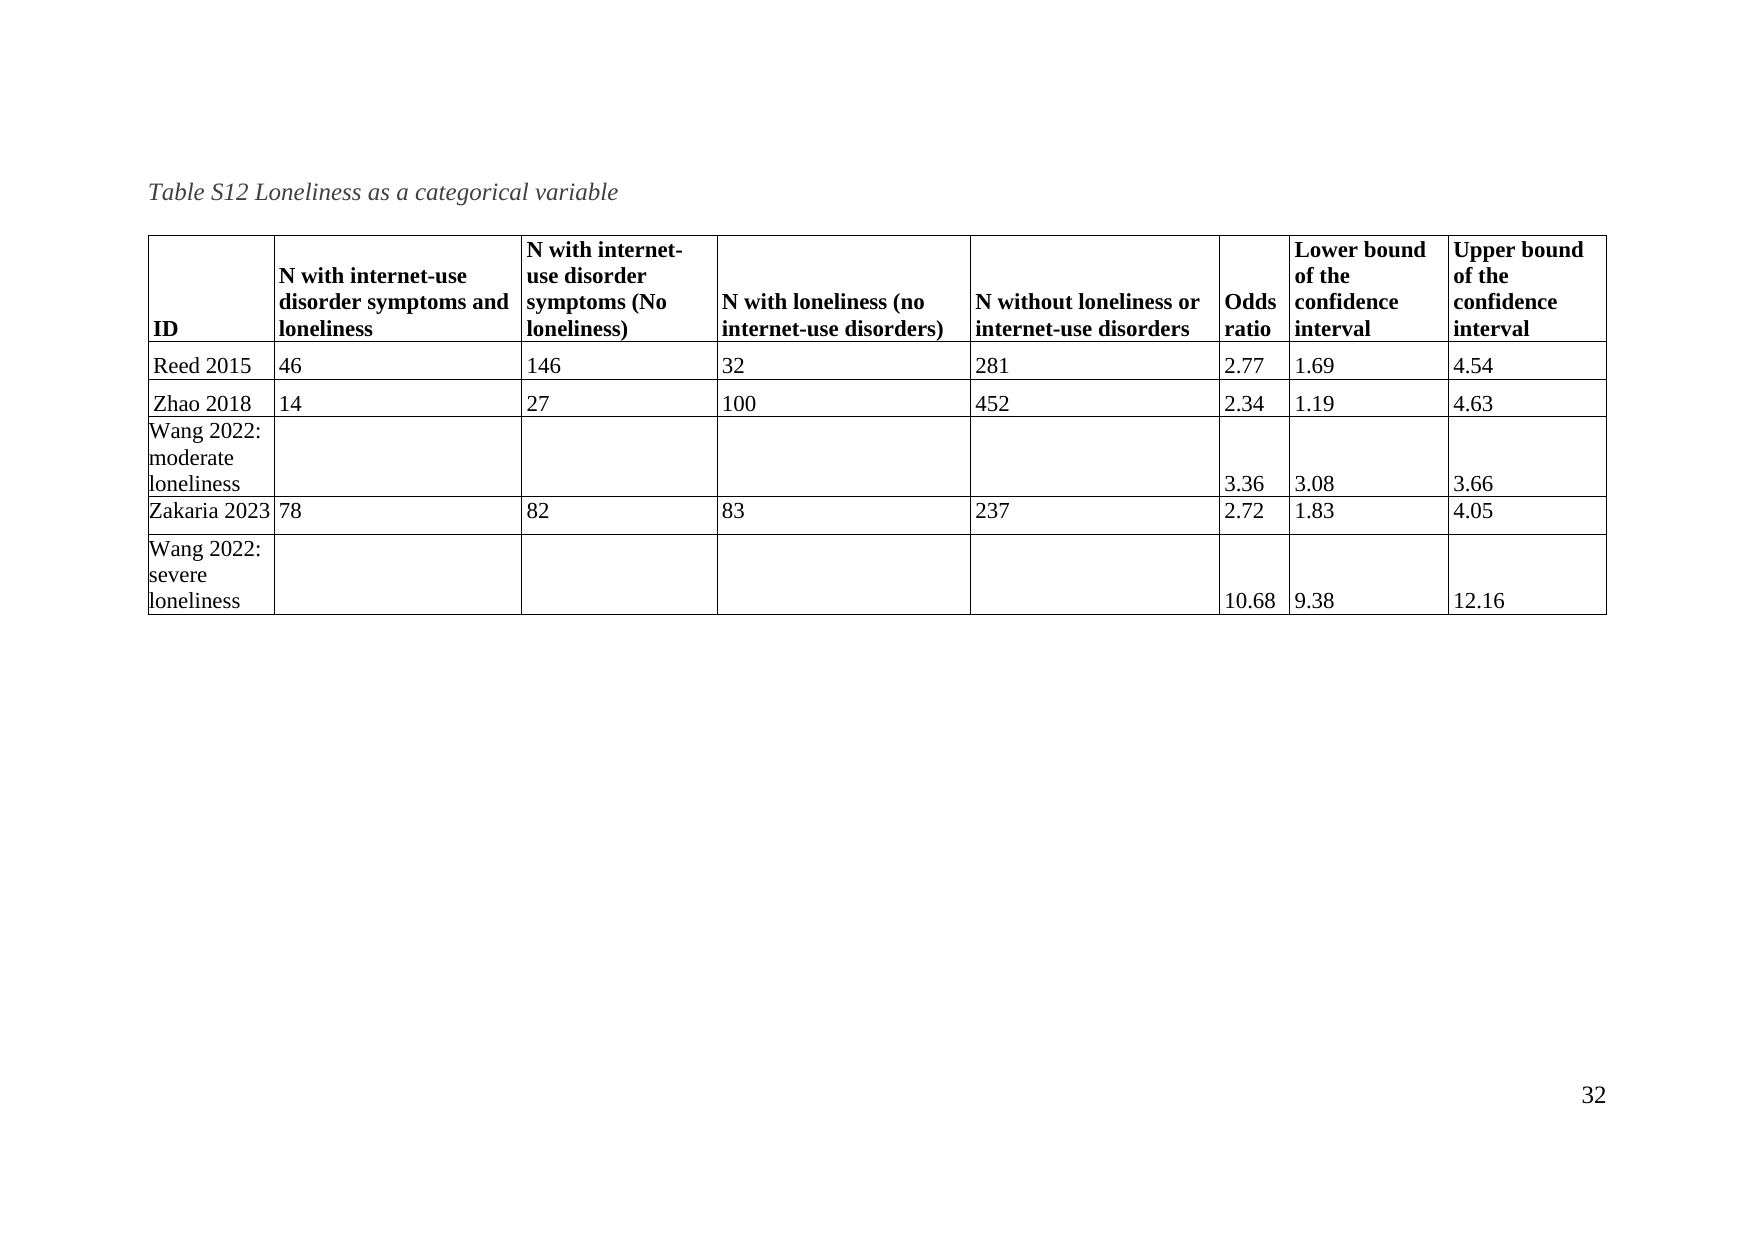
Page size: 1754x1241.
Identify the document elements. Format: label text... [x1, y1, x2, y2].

table_header N with internet-use disorder symptoms and loneliness [275, 236, 521, 341]
table_cell 4.05 [1449, 497, 1606, 534]
table_cell [971, 417, 1219, 496]
table_header Upper bound of the confidence interval [1449, 236, 1606, 341]
table_cell 14 [275, 380, 521, 416]
table_cell [718, 535, 970, 614]
table_cell [522, 535, 717, 614]
table_cell [522, 417, 717, 496]
table_cell 32 [718, 342, 970, 379]
table_cell 83 [718, 497, 970, 534]
table_cell 1.83 [1290, 497, 1448, 534]
table_cell 4.54 [1449, 342, 1606, 379]
table_cell [275, 417, 521, 496]
text Table S12 Loneliness as a categorical variable [148, 177, 1606, 206]
table_cell 10.68 [1220, 535, 1289, 614]
table_cell 452 [971, 380, 1219, 416]
table_cell 2.72 [1220, 497, 1289, 534]
table_cell 82 [522, 497, 717, 534]
table_header Lower bound of the confidence interval [1290, 236, 1448, 341]
table_cell 146 [522, 342, 717, 379]
table_cell 46 [275, 342, 521, 379]
table_cell Zhao 2018 [149, 380, 274, 416]
table_cell 3.36 [1220, 417, 1289, 496]
table_cell Wang 2022: severe loneliness [149, 535, 274, 614]
table_cell 1.69 [1290, 342, 1448, 379]
table_header N without loneliness or internet-use disorders [971, 236, 1219, 341]
table_cell 237 [971, 497, 1219, 534]
table_cell 281 [971, 342, 1219, 379]
table_header Odds ratio [1220, 236, 1289, 341]
table_cell [275, 535, 521, 614]
table_cell 1.19 [1290, 380, 1448, 416]
table_cell 9.38 [1290, 535, 1448, 614]
table_cell [971, 535, 1219, 614]
table_cell 3.66 [1449, 417, 1606, 496]
table_cell 78 [275, 497, 521, 534]
table_cell 4.63 [1449, 380, 1606, 416]
table_cell 2.34 [1220, 380, 1289, 416]
table_cell 27 [522, 380, 717, 416]
table_header N with loneliness (no internet-use disorders) [718, 236, 970, 341]
table_cell 3.08 [1290, 417, 1448, 496]
table_cell Wang 2022: moderate loneliness [149, 417, 274, 496]
table_cell Zakaria 2023 [149, 497, 274, 534]
table_cell Reed 2015 [149, 342, 274, 379]
table_cell 2.77 [1220, 342, 1289, 379]
table_cell 12.16 [1449, 535, 1606, 614]
table_cell [718, 417, 970, 496]
table_header N with internet-use disorder symptoms (No loneliness) [522, 236, 717, 341]
table_header ID [149, 236, 274, 341]
table_cell 100 [718, 380, 970, 416]
